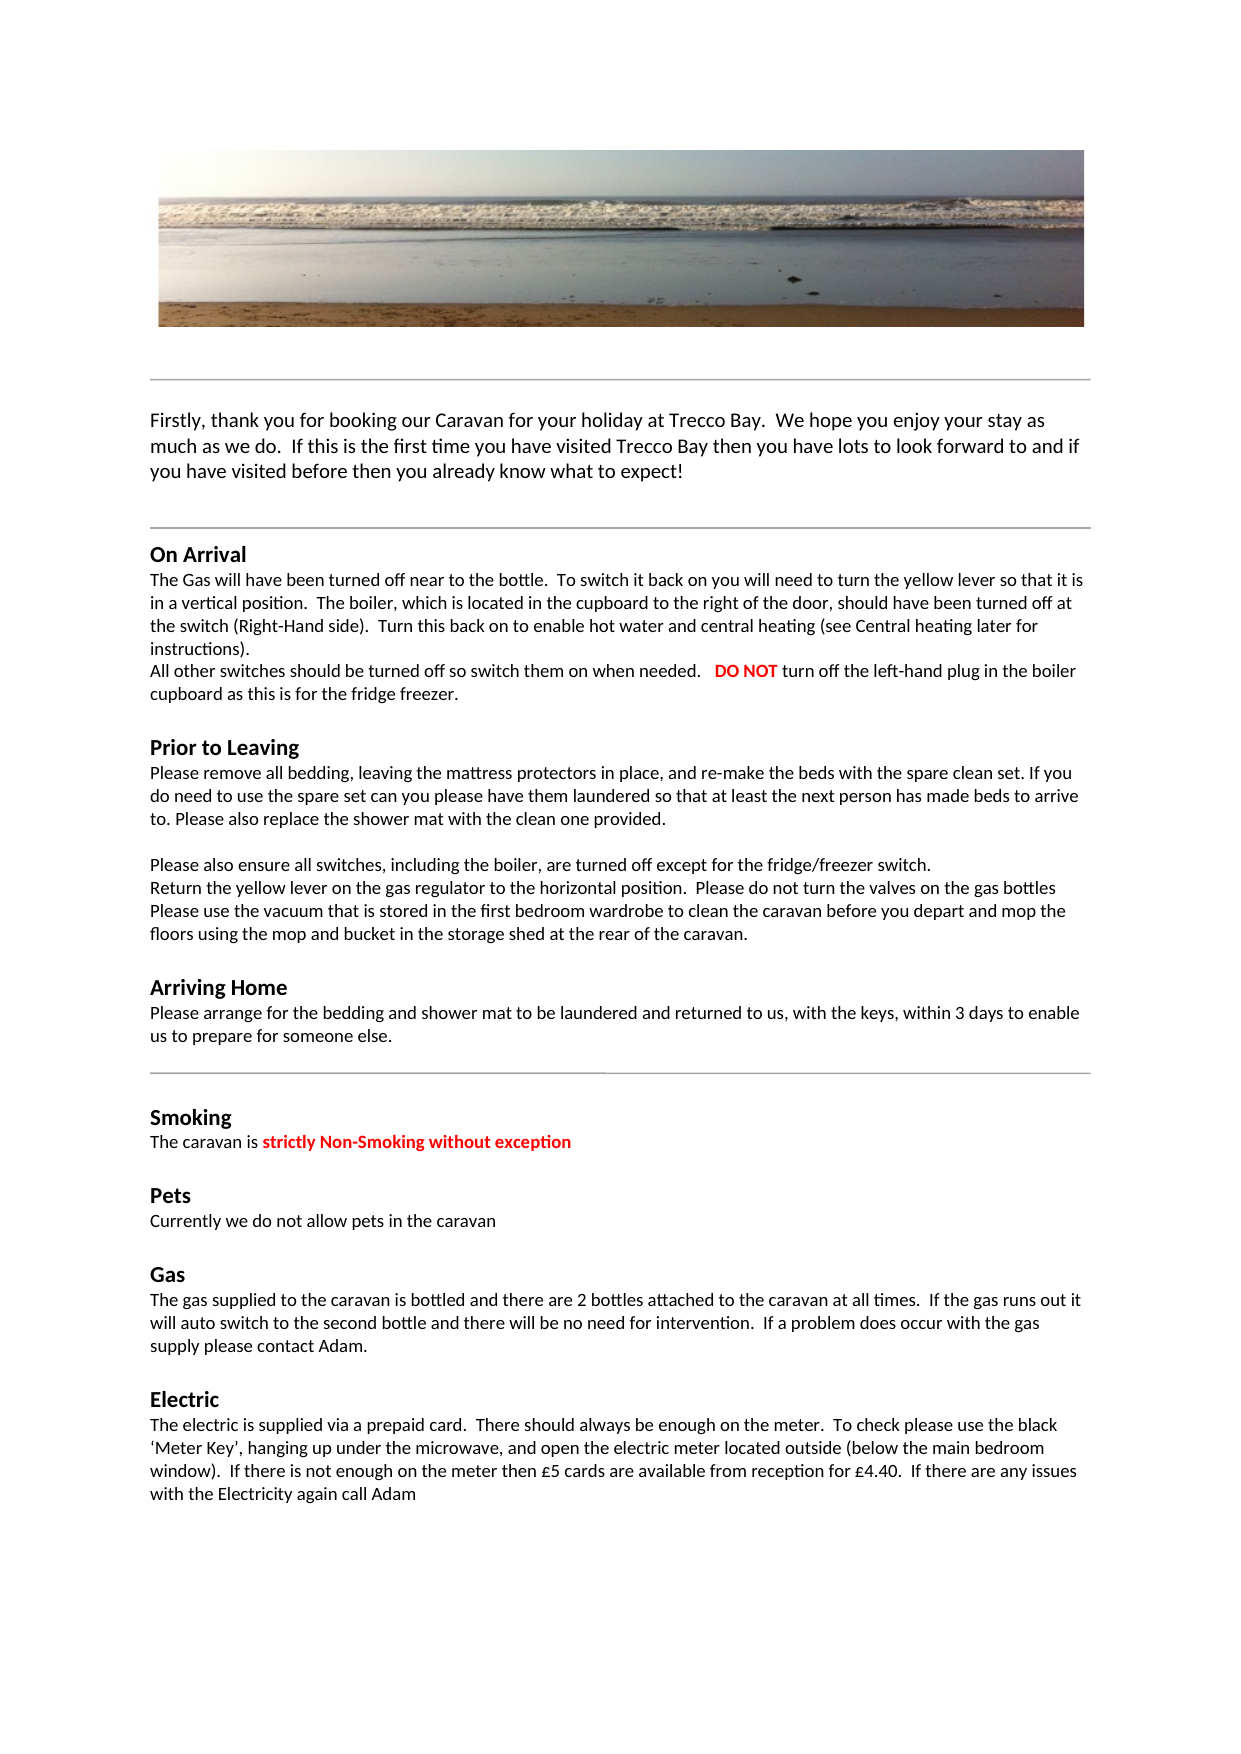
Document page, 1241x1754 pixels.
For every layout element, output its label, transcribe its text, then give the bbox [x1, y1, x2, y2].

text Currently we do not allow pets in the caravan [150, 1210, 1090, 1233]
text Please use the vacuum that is stored in the first bedroom wardrobe to clean the caravan before you depart and mop the floors using the mop and bucket in the storage shed at the rear of the caravan. [150, 899, 1090, 945]
picture [150, 150, 1085, 327]
text Return the yellow lever on the gas regulator to the horizontal position. Please do not turn the valves on the gas bottles [150, 876, 1090, 899]
text The caravan is strictly Non-Smoking without exception [150, 1131, 1090, 1154]
text The electric is supplied via a prepaid card. There should always be enough on the meter. To check please use the black ‘Meter Key’, hanging up under the microwave, and open the electric meter located outside (below the main bedroom window). If there is not enough on the meter then £5 cards are available from reception for £4.40. If there are any issues with the Electricity again call Adam [150, 1413, 1090, 1505]
text The Gas will have been turned off near to the bottle. To switch it back on you will need to turn the yellow lever so that it is in a vertical position. The boiler, which is located in the cupboard to the right of the door, should have been turned off at the switch (Right-Hand side). Turn this back on to enable hot water and central heating (see Central heating later for instructions). [150, 568, 1090, 659]
text Firstly, thank you for booking our Caravan for your holiday at Trecco Bay. We hope you enjoy your stay as much as we do. If this is the first time you have visited Trecco Bay then you have lots to look forward to and if you have visited before then you already know what to expect! [150, 408, 1090, 484]
text Please also ensure all switches, including the boiler, are turned off except for the fridge/freezer switch. [150, 853, 1090, 876]
text On Arrival [150, 540, 1090, 568]
text Prior to Leaving [150, 733, 1090, 761]
text Pets [150, 1182, 1090, 1210]
text Gas [150, 1261, 1090, 1289]
text Please arrange for the bedding and shower mat to be laundered and returned to us, with the keys, within 3 days to enable us to prepare for someone else. [150, 1001, 1090, 1047]
text The gas supplied to the caravan is bottled and there are 2 bottles attached to the caravan at all times. If the gas runs out it will auto switch to the second bottle and there will be no need for intervention. If a problem does occur with the gas supply please contact Adam. [150, 1289, 1090, 1357]
text Electric [150, 1385, 1090, 1413]
text All other switches should be turned off so switch them on when needed. DO NOT turn off the left-hand plug in the boiler cupboard as this is for the fridge freezer. [150, 659, 1090, 705]
text Please remove all bedding, leaving the mattress protectors in place, and re-make the beds with the spare clean set. If you do need to use the spare set can you please have them laundered so that at least the next person has made beds to arrive to. Please also replace the shower mat with the clean one provided. [150, 761, 1090, 830]
text Arriving Home [150, 973, 1090, 1001]
text Smoking [150, 1103, 1090, 1131]
